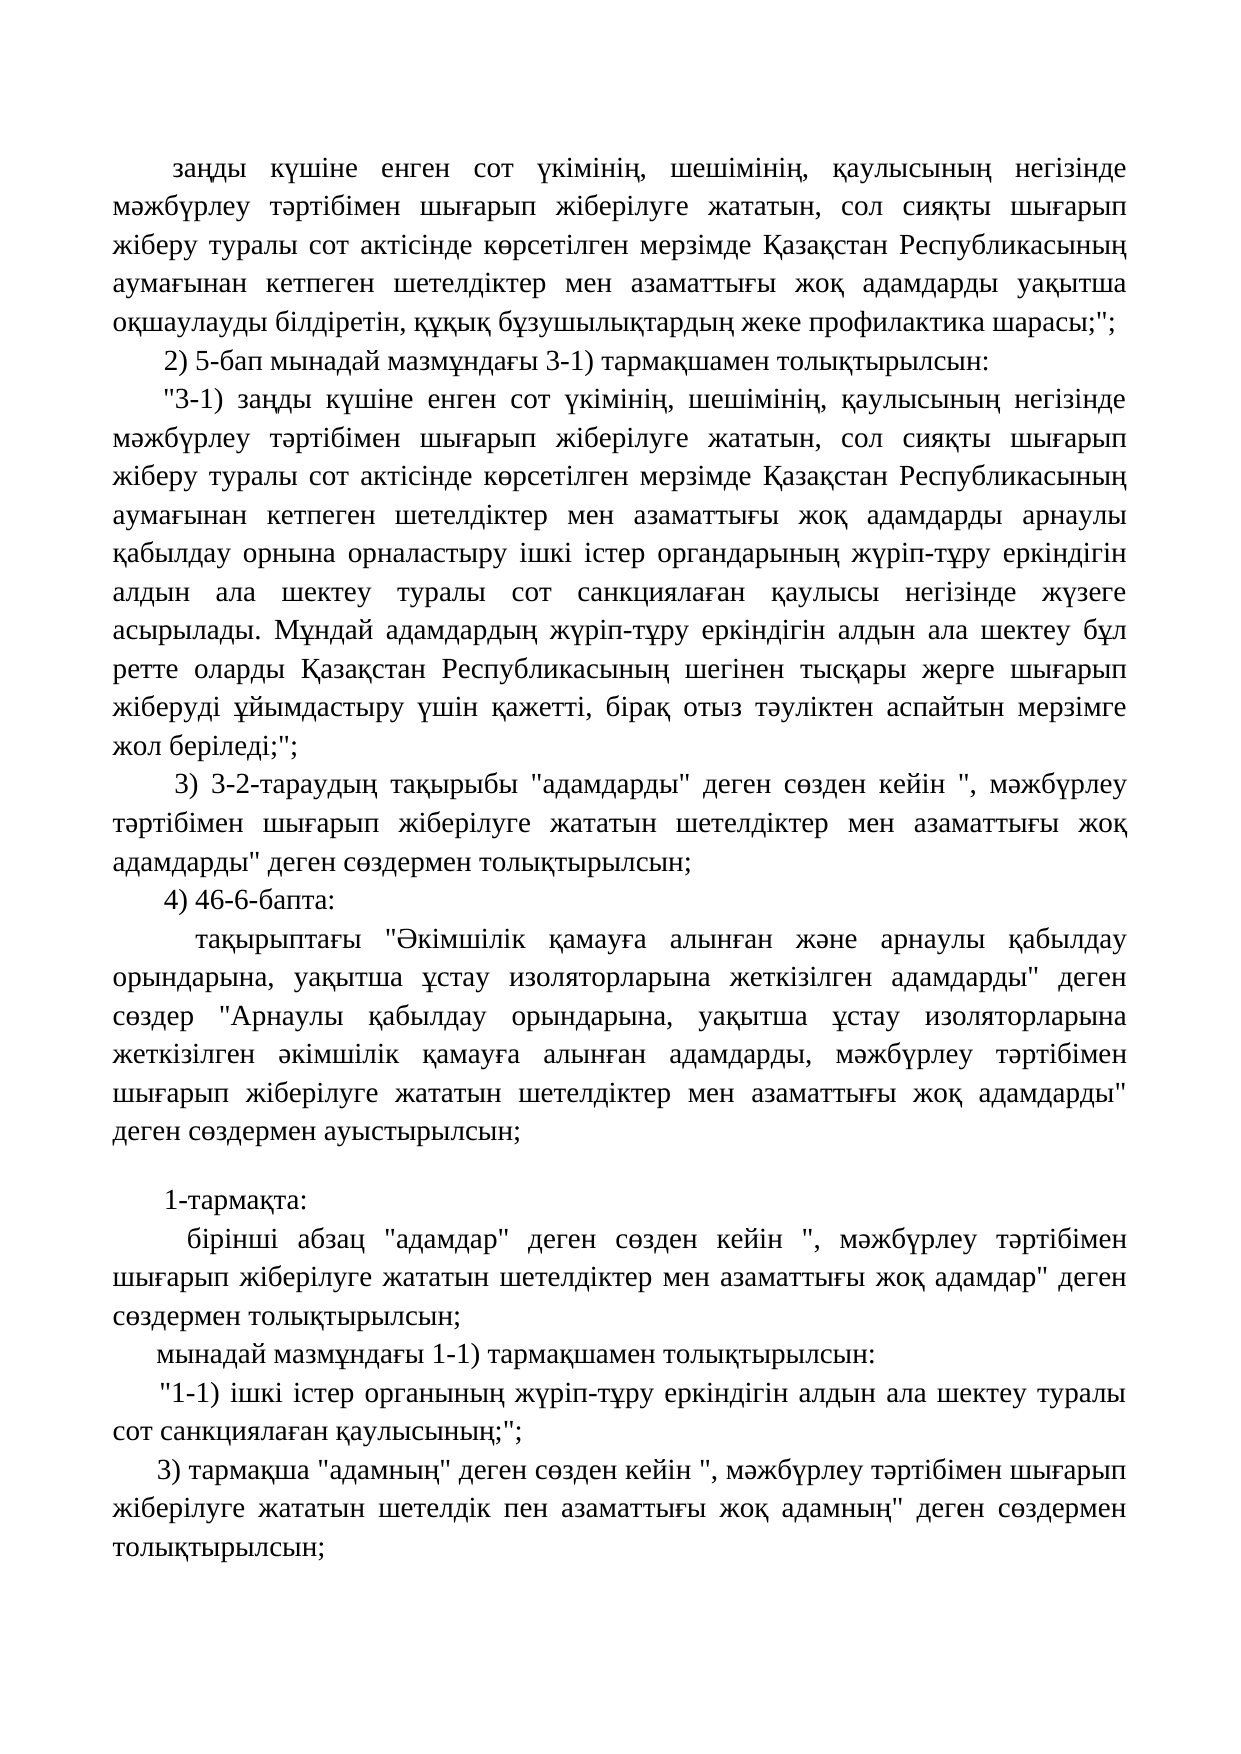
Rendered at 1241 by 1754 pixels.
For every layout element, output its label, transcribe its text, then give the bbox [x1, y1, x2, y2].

text "1-1) ішкі істер органының жүріп-тұру еркіндігін алдын ала шектеу туралы сот санкциялаған қаулысының;"; [112, 1375, 1128, 1447]
text бірінші абзац "адамдар" деген сөзден кейін ", мәжбүрлеу тәртібімен шығарып жіберілуге жататын шетелдіктер мен азаматтығы жоқ адамдар" деген сөздермен толықтырылсын; [112, 1221, 1128, 1331]
text 3) 3-2-тараудың тақырыбы "адамдарды" деген сөзден кейін ", мәжбүрлеу тәртібімен шығарып жіберілуге жататын шетелдіктер мен азаматтығы жоқ адамдарды" деген сөздермен толықтырылсын; [112, 767, 1128, 877]
text заңды күшіне енген сот үкімінің, шешімінің, қаулысының негізінде мәжбүрлеу тәртібімен шығарып жіберілуге жататын, сол сияқты шығарып жіберу туралы сот актісінде көрсетілген мерзімде Қазақстан Республикасының аумағынан кетпеген шетелдіктер мен азаматтығы жоқ адамдарды уақытша оқшаулауды білдіретін, құқық бұзушылықтардың жеке профилактика шарасы;"; [112, 150, 1128, 338]
text 1-тармақта: [112, 1182, 1128, 1216]
text тақырыптағы "Әкімшілік қамауға алынған және арнаулы қабылдау орындарына, уақытша ұстау изоляторларына жеткізілген адамдарды" деген сөздер "Арнаулы қабылдау орындарына, уақытша ұстау изоляторларына жеткізілген әкімшілік қамауға алынған адамдарды, мәжбүрлеу тәртібімен шығарып жіберілуге жататын шетелдіктер мен азаматтығы жоқ адамдарды" деген сөздермен ауыстырылсын; [112, 921, 1128, 1147]
text 2) 5-бап мынадай мазмұндағы 3-1) тармақшамен толықтырылсын: [112, 343, 1128, 376]
text "3-1) заңды күшіне енген сот үкімінің, шешімінің, қаулысының негізінде мәжбүрлеу тәртібімен шығарып жіберілуге жататын, сол сияқты шығарып жіберу туралы сот актісінде көрсетілген мерзімде Қазақстан Республикасының аумағынан кетпеген шетелдіктер мен азаматтығы жоқ адамдарды арнаулы қабылдау орнына орналастыру ішкі істер органдарының жүріп-тұру еркіндігін алдын ала шектеу туралы сот санкциялаған қаулысы негізінде жүзеге асырылады. Мұндай адамдардың жүріп-тұру еркіндігін алдын ала шектеу бұл ретте оларды Қазақстан Республикасының шегінен тысқары жерге шығарып жіберуді ұйымдастыру үшін қажетті, бірақ отыз тәуліктен аспайтын мерзімге жол беріледі;"; [112, 381, 1128, 762]
text мынадай мазмұндағы 1-1) тармақшамен толықтырылсын: [112, 1336, 1128, 1370]
text 4) 46-6-бапта: [112, 882, 1128, 916]
text 3) тармақша "адамның" деген сөзден кейін ", мәжбүрлеу тәртібімен шығарып жіберілуге жататын шетелдік пен азаматтығы жоқ адамның" деген сөздермен толықтырылсын; [112, 1452, 1128, 1563]
